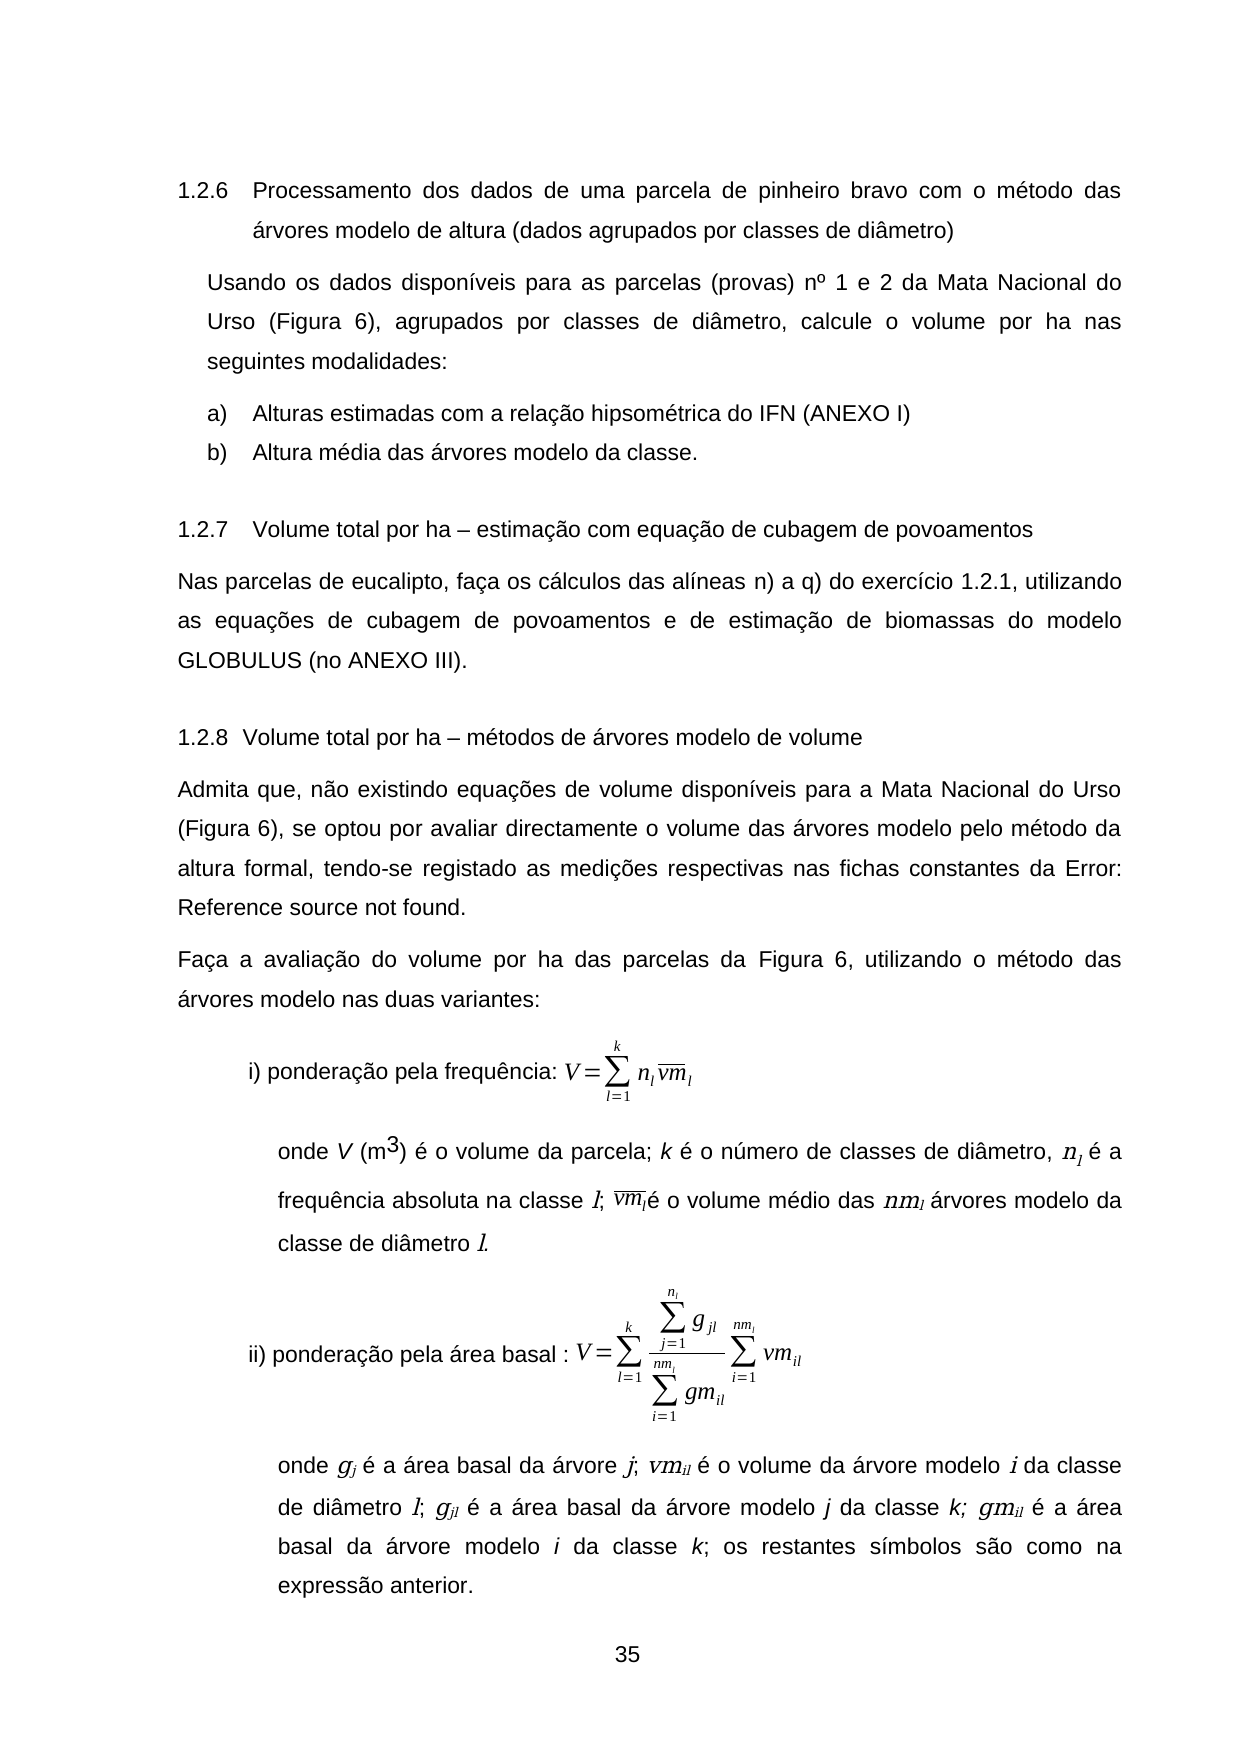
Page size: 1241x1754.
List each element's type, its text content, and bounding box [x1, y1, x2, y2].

text onde V (m3) é o volume da parcela; k é o número de classes de diâmetro, nl é a frequência absoluta na classe l; é o volume médio das nml árvores modelo da classe de diâmetro l. [278, 1131, 1122, 1256]
list Altura média das árvores modelo da classe. [207, 439, 1122, 465]
subtitle Processamento dos dados de uma parcela de pinheiro bravo com o método das árvores modelo de altura (dados agrupados por classes de diâmetro) [177, 177, 1122, 243]
text ii) ponderação pela área basal : [248, 1282, 1122, 1425]
text Nas parcelas de eucalipto, faça os cálculos das alíneas m) a p) do exercício 1.2.1, utilizando as equações de cubagem de povoamentos e de estimação de biomassas do modelo GLOBULUS (no ANEXO III). [177, 568, 1122, 673]
subtitle Volume total por ha – métodos de árvores modelo de volume [177, 724, 1122, 750]
list Alturas estimadas com a relação hipsométrica do IFN (ANEXO I) [207, 399, 1122, 426]
subtitle Volume total por ha – estimação com equação de cubagem de povoamentos [177, 516, 1122, 542]
text i) ponderação pela frequência: [248, 1038, 1122, 1105]
text onde gj é a área basal da árvore j; vmil é o volume da árvore modelo i da classe de diâmetro l; gjl é a área basal da árvore modelo j da classe k; gmil é a área basal da árvore modelo i da classe k; os restantes símbolos são como na expressão anterior. [278, 1451, 1122, 1599]
